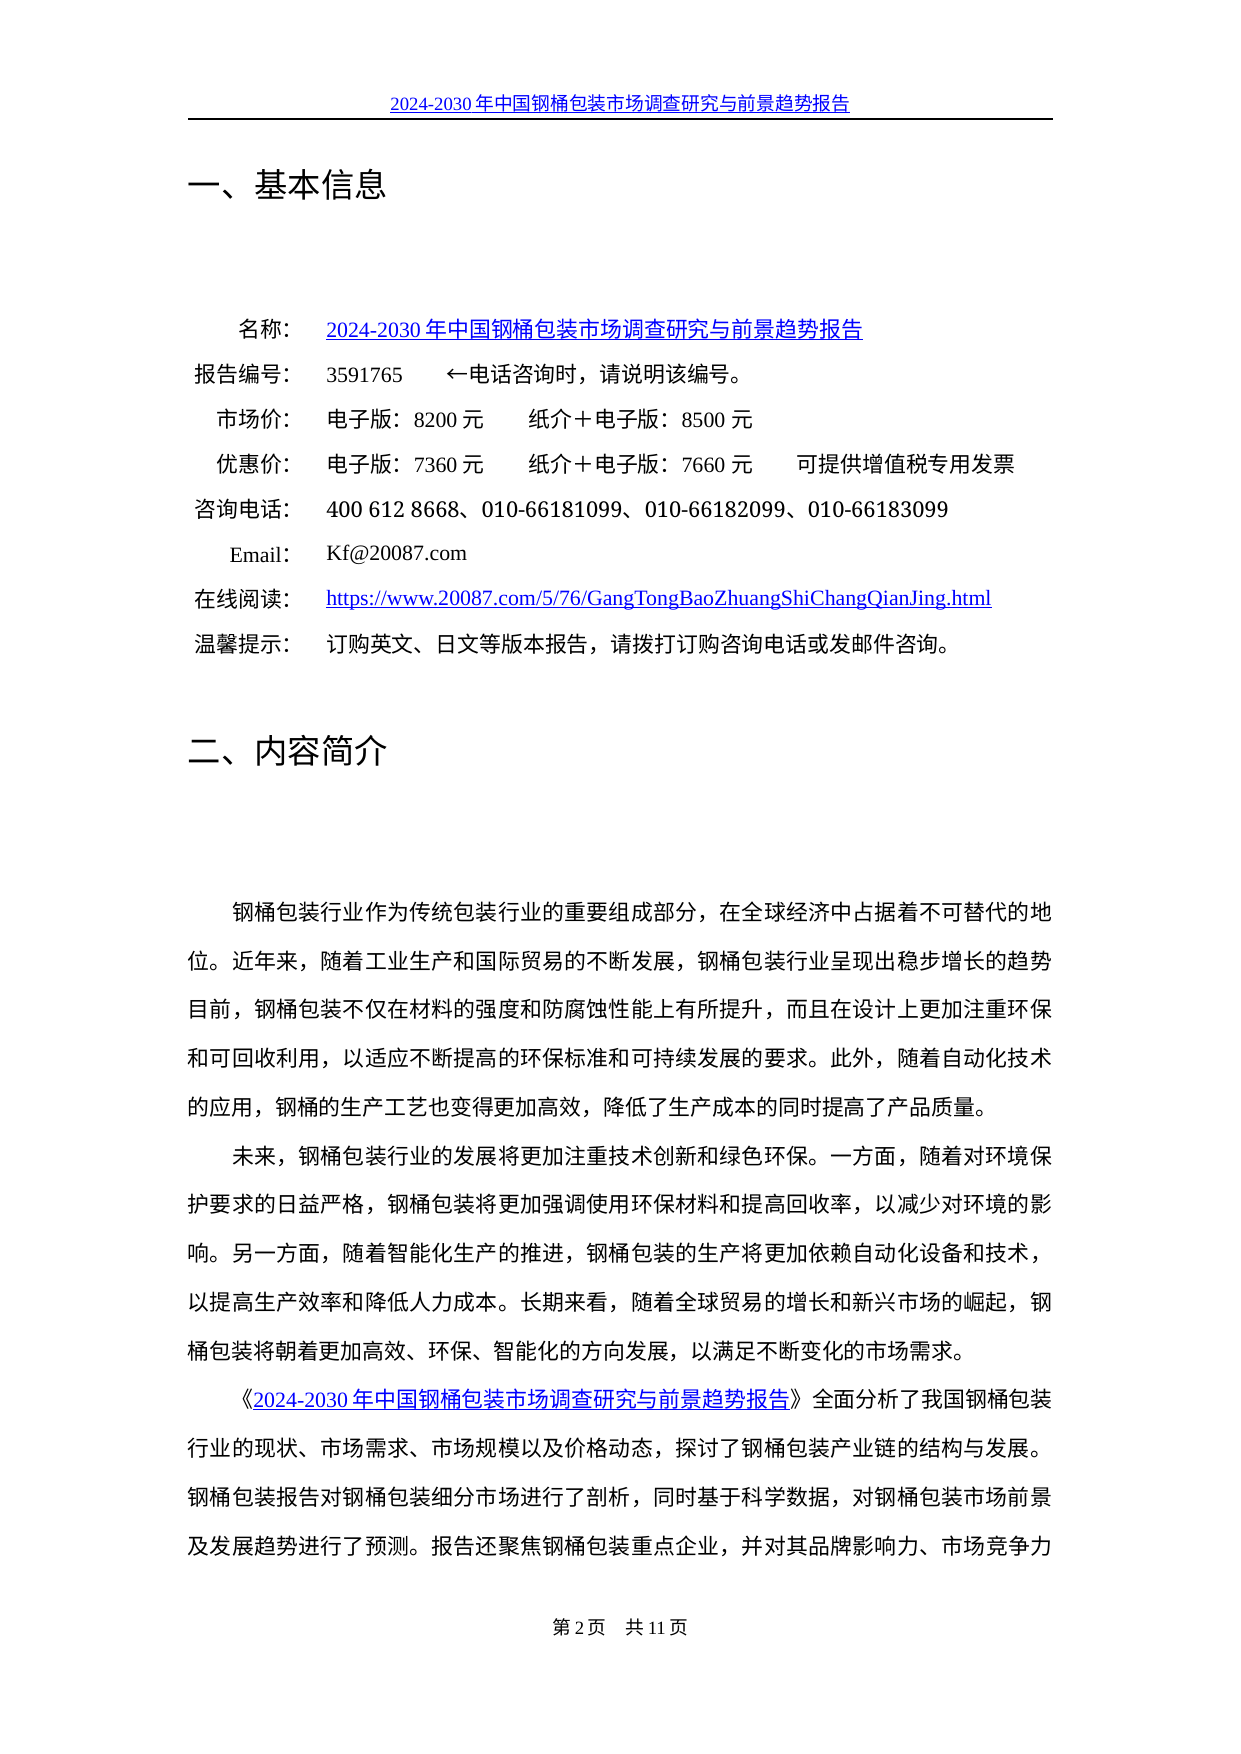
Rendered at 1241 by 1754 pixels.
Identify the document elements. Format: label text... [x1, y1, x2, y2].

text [187, 894, 1053, 1561]
table_cell 订购英文、日文等版本报告，请拨打订购咨询电话或发邮件咨询。 [315, 627, 1073, 672]
table_cell 电子版：7360 元 纸介＋电子版：7660 元 可提供增值税专用发票 [315, 447, 1073, 492]
table_header 名称： [167, 312, 315, 357]
table_cell 市场价： [167, 402, 315, 447]
table_cell 3591765 ←电话咨询时，请说明该编号。 [315, 357, 1073, 402]
table_cell 优惠价： [167, 447, 315, 492]
table_cell 400 612 8668、010-66181099、010-66182099、010-66183099 [315, 492, 1073, 537]
table_cell Kf@20087.com [315, 537, 1073, 582]
table_cell 温馨提示： [167, 627, 315, 672]
table_cell 在线阅读： [167, 582, 315, 627]
title 一、基本信息 [187, 150, 1053, 215]
table_cell 电子版：8200 元 纸介＋电子版：8500 元 [315, 402, 1073, 447]
table_cell Email： [167, 537, 315, 582]
table_cell [315, 582, 1073, 627]
title 二、内容简介 [187, 717, 1053, 782]
table_cell 报告编号： [167, 357, 315, 402]
table_cell 咨询电话： [167, 492, 315, 537]
table_header 2024-2030年中国钢桶包装市场调查研究与前景趋势报告 [315, 312, 1073, 357]
